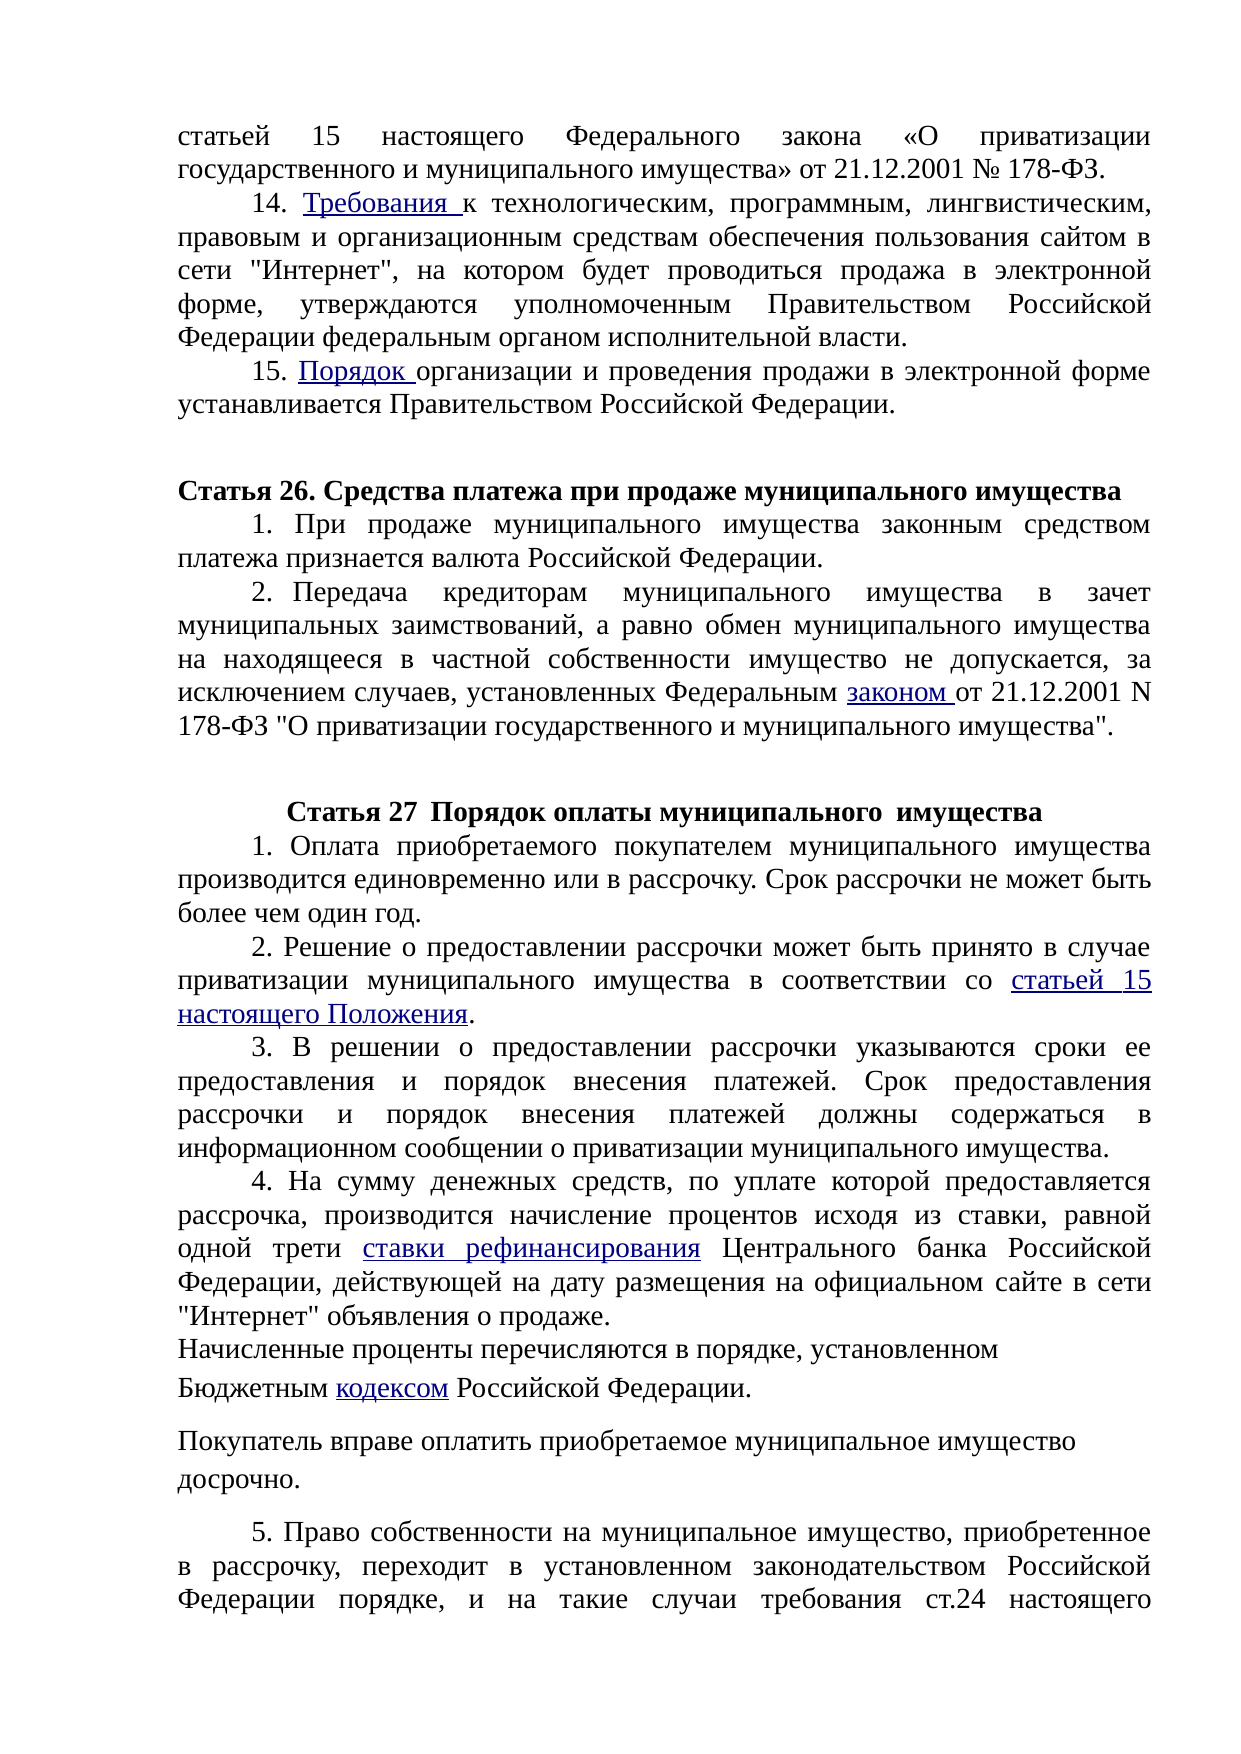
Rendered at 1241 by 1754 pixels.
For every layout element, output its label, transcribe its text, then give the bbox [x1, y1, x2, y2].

text 1. Оплата приобретаемого покупателем муниципального имущества производится единовременно или в рассрочку. Срок рассрочки не может быть более чем один год. [177, 828, 1152, 929]
text 2. Решение о предоставлении рассрочки может быть принято в случае приватизации муниципального имущества в соответствии со статьей 15 настоящего Положения. [177, 929, 1152, 1029]
list Передача кредиторам муниципального имущества в зачет муниципальных заимствований, а равно обмен муниципального имущества на находящееся в частной собственности имущество не допускается, за исключением случаев, установленных Федеральным законом от 21.12.2001 N 178-ФЗ "О приватизации государственного и муниципального имущества". [177, 574, 1152, 741]
text 4. На сумму денежных средств, по уплате которой предоставляется рассрочка, производится начисление процентов исходя из ставки, равной одной трети ставки рефинансирования Центрального банка Российской Федерации, действующей на дату размещения на официальном сайте в сети "Интернет" объявления о продаже. [177, 1163, 1152, 1331]
text 14. Требования к технологическим, программным, лингвистическим, правовым и организационным средствам обеспечения пользования сайтом в сети "Интернет", на котором будет проводиться продажа в электронной форме, утверждаются уполномоченным Правительством Российской Федерации федеральным органом исполнительной власти. [177, 185, 1152, 353]
text 1. При продаже муниципального имущества законным средством платежа признается валюта Российской Федерации. [177, 507, 1152, 574]
text Начисленные проценты перечисляются в порядке, установленном Бюджетным кодексом Российской Федерации. [177, 1331, 1152, 1403]
text 15. Порядок организации и проведения продажи в электронной форме устанавливается Правительством Российской Федерации. [177, 353, 1152, 420]
text Покупатель вправе оплатить приобретаемое муниципальное имущество досрочно. [177, 1423, 1152, 1495]
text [177, 118, 1152, 185]
subtitle Статья 27 Порядок оплаты муниципального имущества [177, 794, 1152, 828]
subtitle Статья 26. Средства платежа при продаже муниципального имущества [177, 473, 1152, 507]
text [177, 1514, 1152, 1615]
text 3. В решении о предоставлении рассрочки указываются сроки ее предоставления и порядок внесения платежей. Срок предоставления рассрочки и порядок внесения платежей должны содержаться в информационном сообщении о приватизации муниципального имущества. [177, 1029, 1152, 1163]
